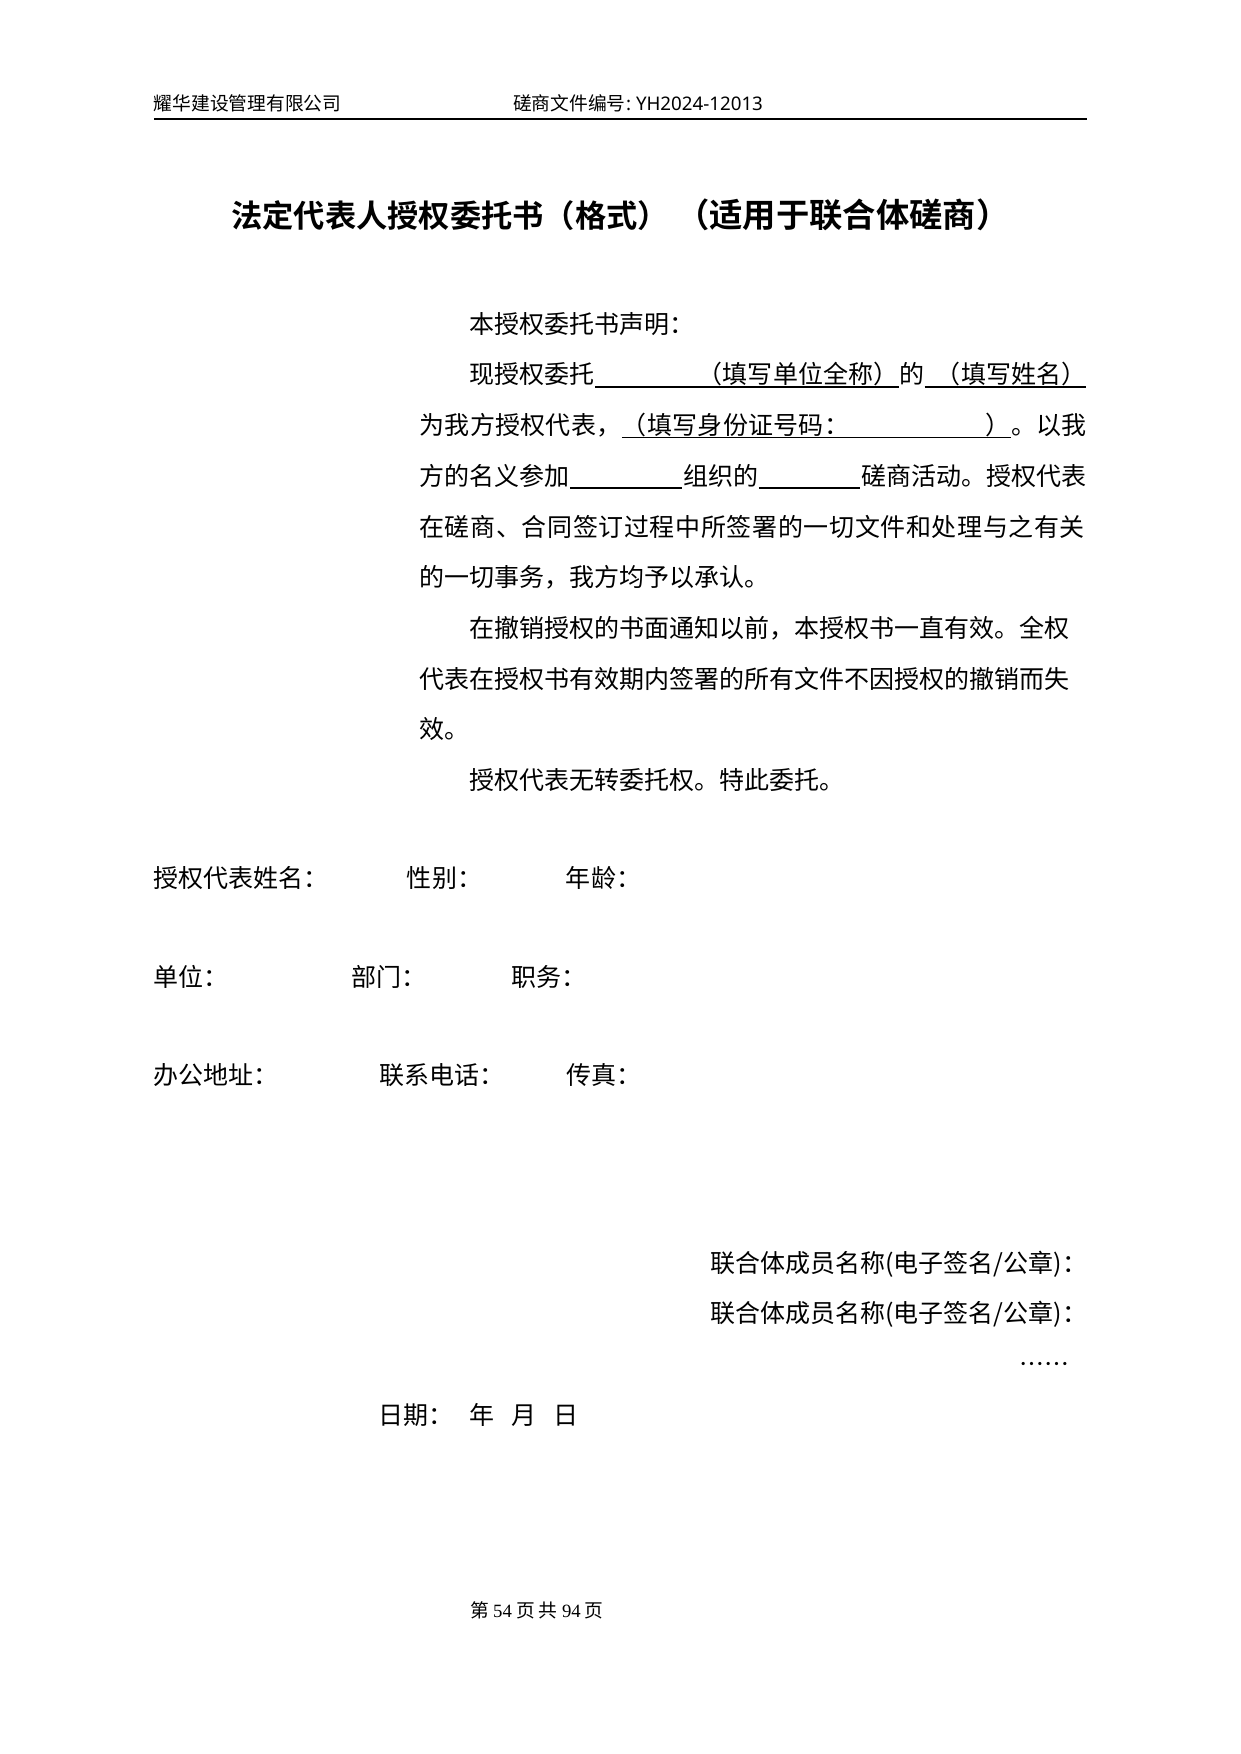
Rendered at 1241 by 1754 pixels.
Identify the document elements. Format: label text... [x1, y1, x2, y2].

text 现授权委托 （填写单位全称）的 （填写姓名）为我方授权代表，（填写身份证号码： ）。以我方的名义参加 组织的 磋商活动。授权代表在磋商、合同签订过程中所签署的一切文件和处理与之有关的一切事务，我方均予以承认。 [419, 355, 1087, 594]
text 日期： 年 月 日 [153, 1395, 1087, 1432]
text 联合体成员名称(电子签名/公章)： [153, 1243, 1087, 1279]
text 授权代表姓名： 性别： 年龄： [153, 859, 1087, 895]
text 联合体成员名称(电子签名/公章)： [153, 1294, 1087, 1330]
text 法定代表人授权委托书（格式） （适用于联合体磋商） [153, 189, 1087, 237]
text 办公地址： 联系电话： 传真： [153, 1056, 1087, 1092]
text 在撤销授权的书面通知以前，本授权书一直有效。全权代表在授权书有效期内签署的所有文件不因授权的撤销而失效。 [419, 608, 1087, 746]
text …… [419, 1345, 1087, 1381]
text 单位： 部门： 职务： [153, 957, 1087, 993]
text 本授权委托书声明： [419, 304, 1087, 340]
text 授权代表无转委托权。特此委托。 [419, 761, 1087, 797]
